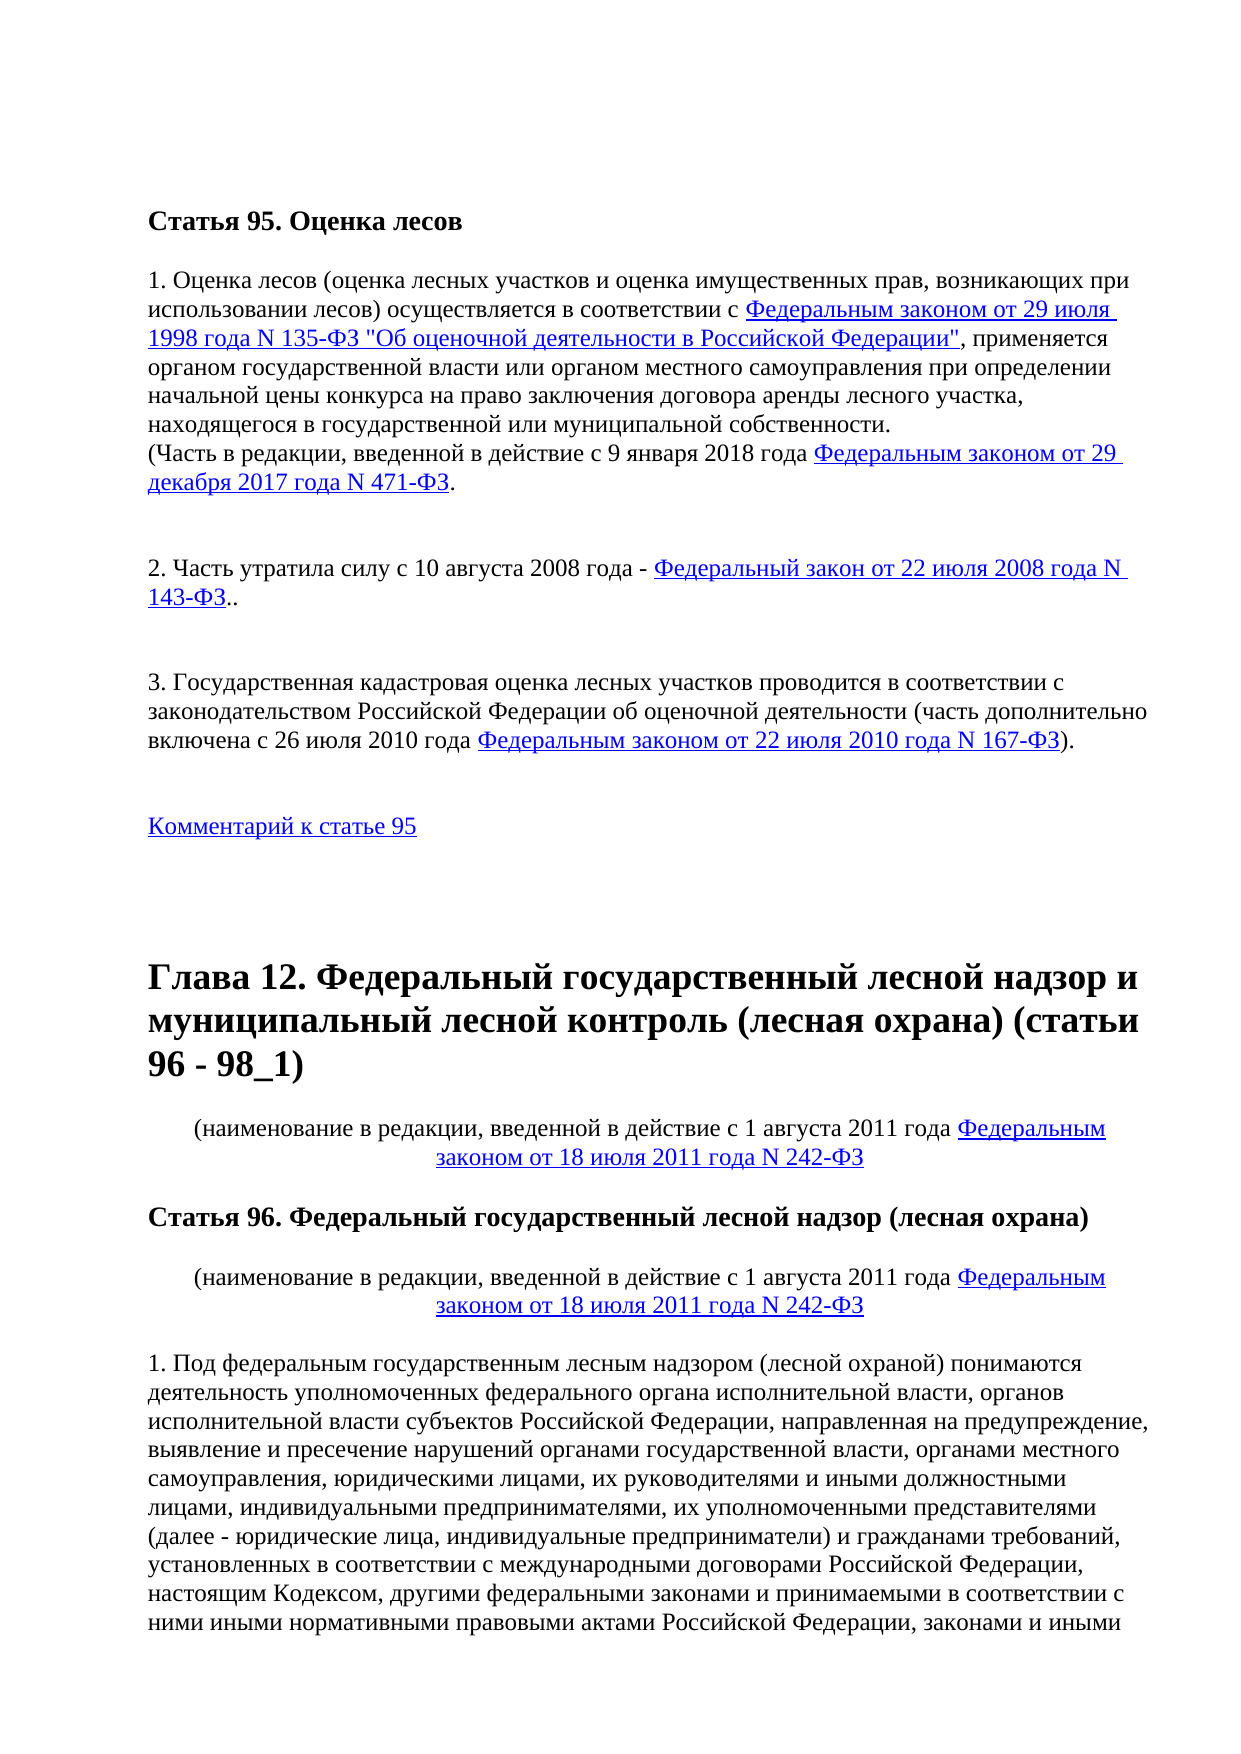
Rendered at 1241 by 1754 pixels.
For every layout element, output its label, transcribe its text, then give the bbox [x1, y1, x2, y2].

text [148, 1348, 1152, 1636]
text (наименование в редакции, введенной в действие с 1 августа 2011 года Федеральным законом от 18 июля 2011 года N 242-ФЗ [148, 1113, 1152, 1171]
text (наименование в редакции, введенной в действие с 1 августа 2011 года Федеральным законом от 18 июля 2011 года N 242-ФЗ [148, 1262, 1152, 1319]
text 1. Оценка лесов (оценка лесных участков и оценка имущественных прав, возникающих при использовании лесов) осуществляется в соответствии с Федеральным законом от 29 июля 1998 года N 135-ФЗ "Об оценочной деятельности в Российской Федерации", применяется органом государственной власти или органом местного самоуправления при определении начальной цены конкурса на право заключения договора аренды лесного участка, находящегося в государственной или муниципальной собственности. (Часть в редакции, введенной в действие с 9 января 2018 года Федеральным законом от 29 декабря 2017 года N 471-ФЗ. [148, 266, 1152, 524]
text 2. Часть утратила силу с 10 августа 2008 года - Федеральный закон от 22 июля 2008 года N 143-ФЗ.. [148, 553, 1152, 638]
text Глава 12. Федеральный государственный лесной надзор и муниципальный лесной контроль (лесная охрана) (статьи 96 - 98_1) [148, 955, 1152, 1084]
text Статья 95. Оценка лесов [148, 204, 1152, 236]
text Статья 96. Федеральный государственный лесной надзор (лесная охрана) [148, 1200, 1152, 1232]
text 3. Государственная кадастровая оценка лесных участков проводится в соответствии с законодательством Российской Федерации об оценочной деятельности (часть дополнительно включена с 26 июля 2010 года Федеральным законом от 22 июля 2010 года N 167-ФЗ). [148, 667, 1152, 782]
text Комментарий к статье 95 [148, 811, 1152, 840]
